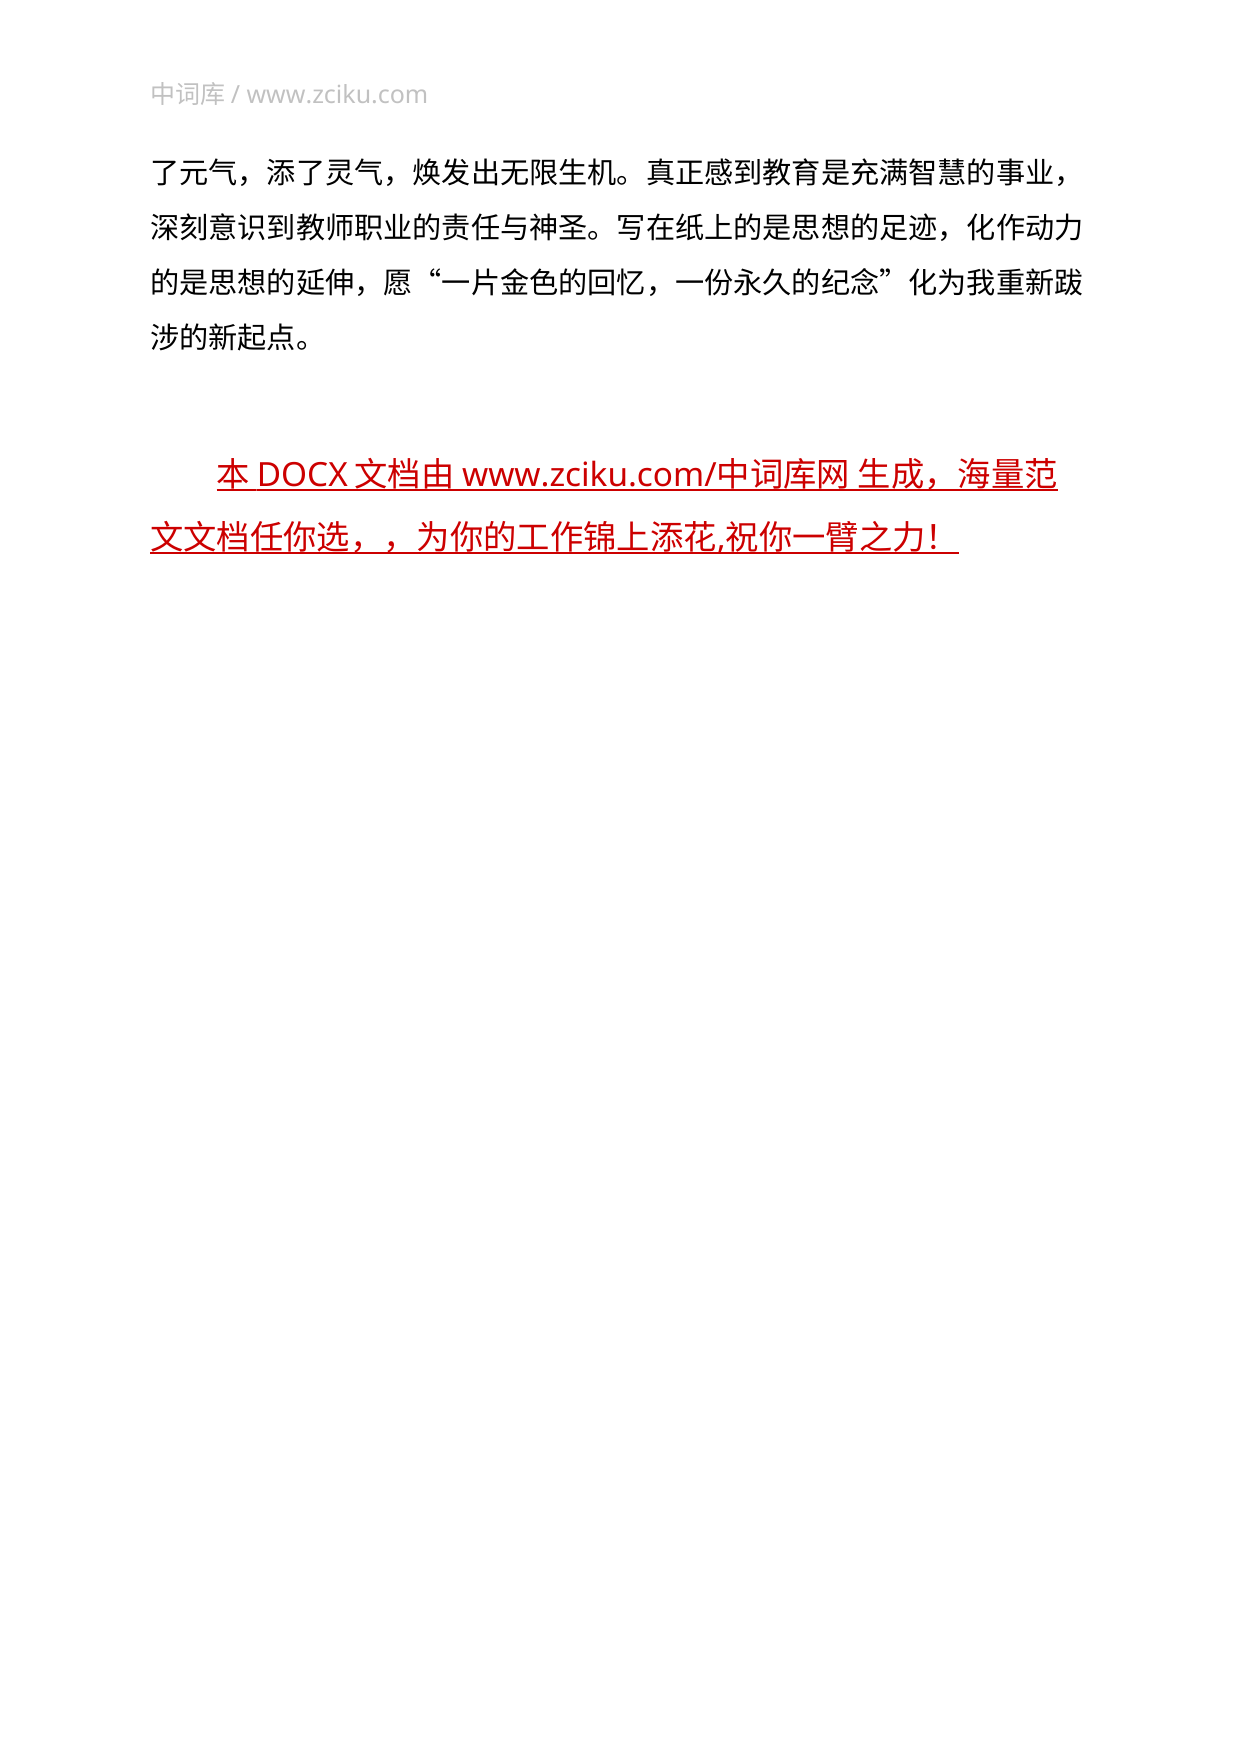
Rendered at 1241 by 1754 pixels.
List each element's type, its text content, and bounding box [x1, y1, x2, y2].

text 本DOCX文档由 www.zciku.com/中词库网 生成，海量范文文档任你选，，为你的工作锦上添花,祝你一臂之力！ [150, 448, 1090, 559]
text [150, 150, 1090, 357]
